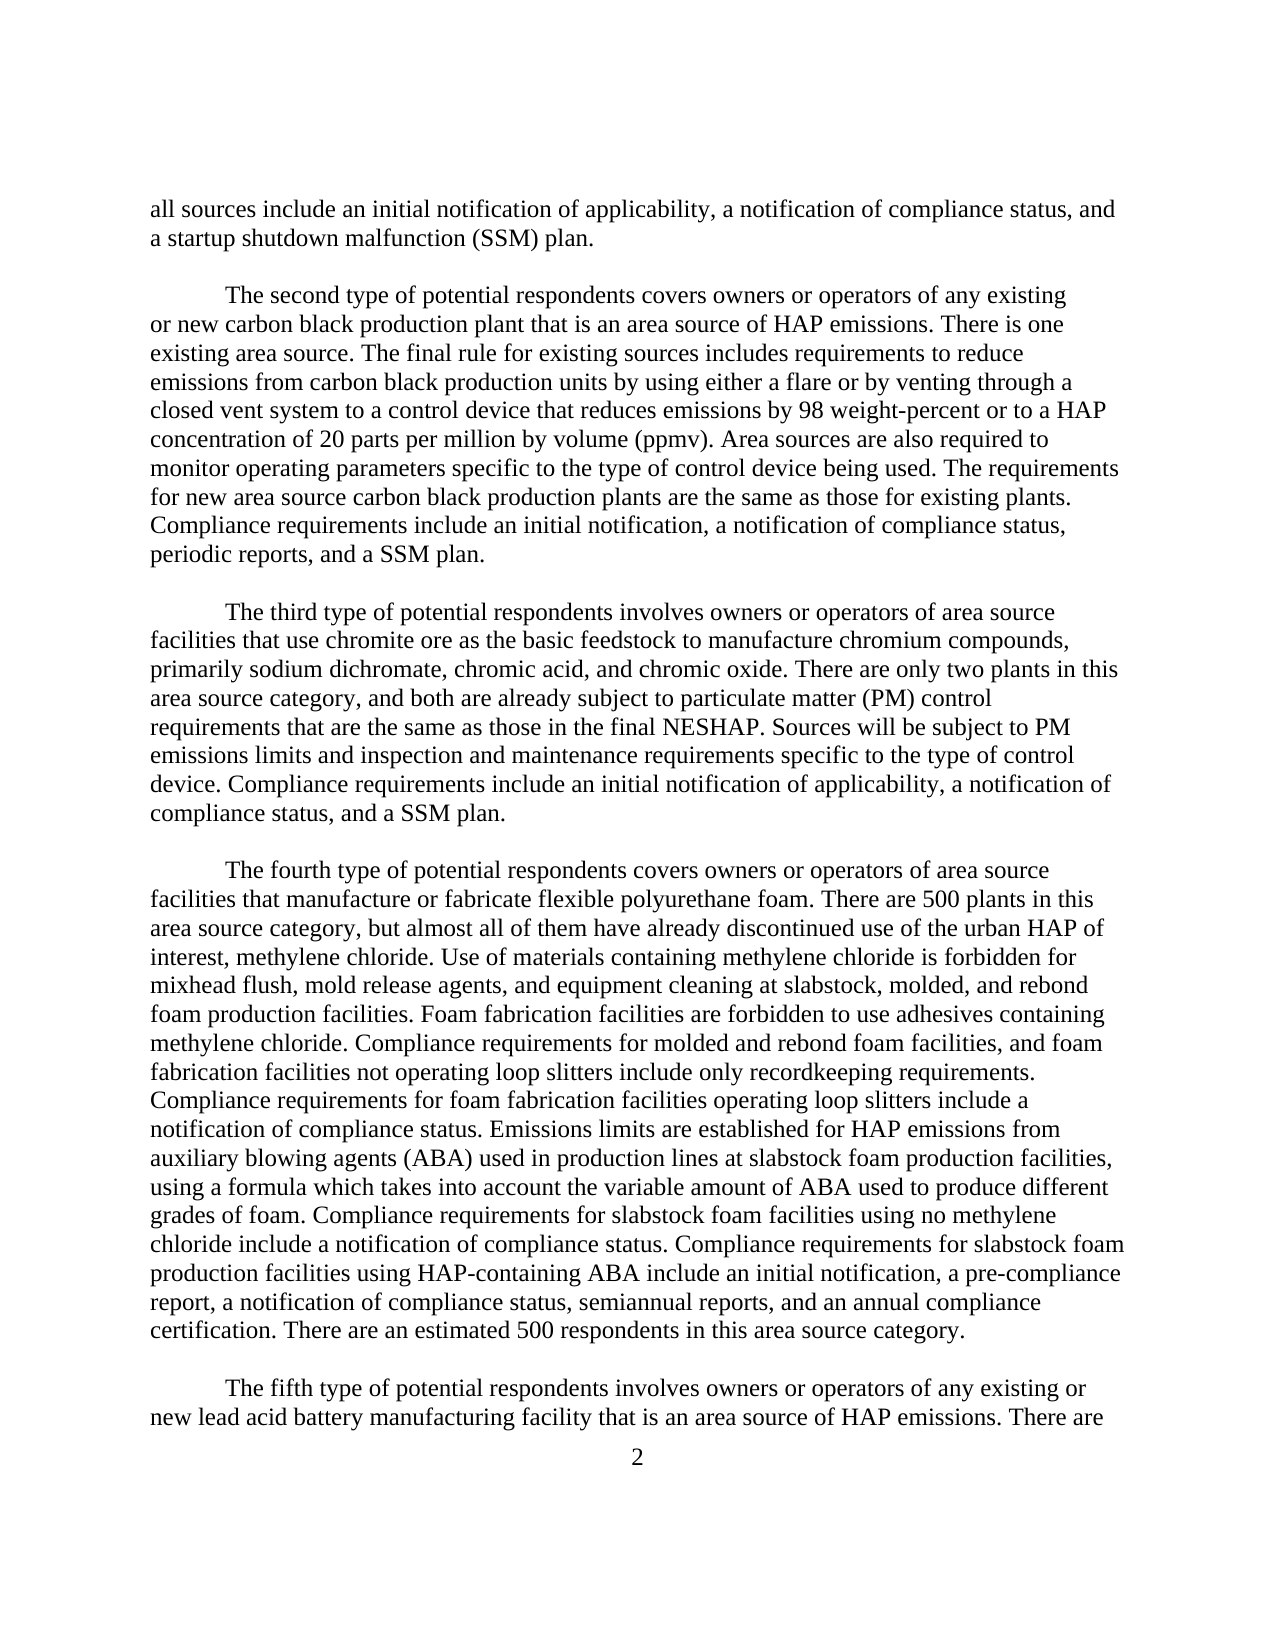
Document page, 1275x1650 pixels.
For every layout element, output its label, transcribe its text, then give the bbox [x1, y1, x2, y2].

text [150, 194, 1125, 252]
text The third type of potential respondents involves owners or operators of area source facilities that use chromite ore as the basic feedstock to manufacture chromium compounds, primarily sodium dichromate, chromic acid, and chromic oxide. There are only two plants in this area source category, and both are already subject to particulate matter (PM) control requirements that are the same as those in the final NESHAP. Sources will be subject to PM emissions limits and inspection and maintenance requirements specific to the type of control device. Compliance requirements include an initial notification of applicability, a notification of compliance status, and a SSM plan. [150, 597, 1125, 827]
text The fourth type of potential respondents covers owners or operators of area source facilities that manufacture or fabricate flexible polyurethane foam. There are 500 plants in this area source category, but almost all of them have already discontinued use of the urban HAP of interest, methylene chloride. Use of materials containing methylene chloride is forbidden for mixhead flush, mold release agents, and equipment cleaning at slabstock, molded, and rebond foam production facilities. Foam fabrication facilities are forbidden to use adhesives containing methylene chloride. Compliance requirements for molded and rebond foam facilities, and foam fabrication facilities not operating loop slitters include only recordkeeping requirements. Compliance requirements for foam fabrication facilities operating loop slitters include a notification of compliance status. Emissions limits are established for HAP emissions from auxiliary blowing agents (ABA) used in production lines at slabstock foam production facilities, using a formula which takes into account the variable amount of ABA used to produce different grades of foam. Compliance requirements for slabstock foam facilities using no methylene chloride include a notification of compliance status. Compliance requirements for slabstock foam production facilities using HAP-containing ABA include an initial notification, a pre-compliance report, a notification of compliance status, semiannual reports, and an annual compliance certification. There are an estimated 500 respondents in this area source category. [150, 856, 1125, 1344]
text The second type of potential respondents covers owners or operators of any existing or new carbon black production plant that is an area source of HAP emissions. There is one existing area source. The final rule for existing sources includes requirements to reduce emissions from carbon black production units by using either a flare or by venting through a closed vent system to a control device that reduces emissions by 98 weight-percent or to a HAP concentration of 20 parts per million by volume (ppmv). Area sources are also required to monitor operating parameters specific to the type of control device being used. The requirements for new area source carbon black production plants are the same as those for existing plants. Compliance requirements include an initial notification, a notification of compliance status, periodic reports, and a SSM plan. [150, 281, 1125, 568]
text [150, 1373, 1125, 1431]
